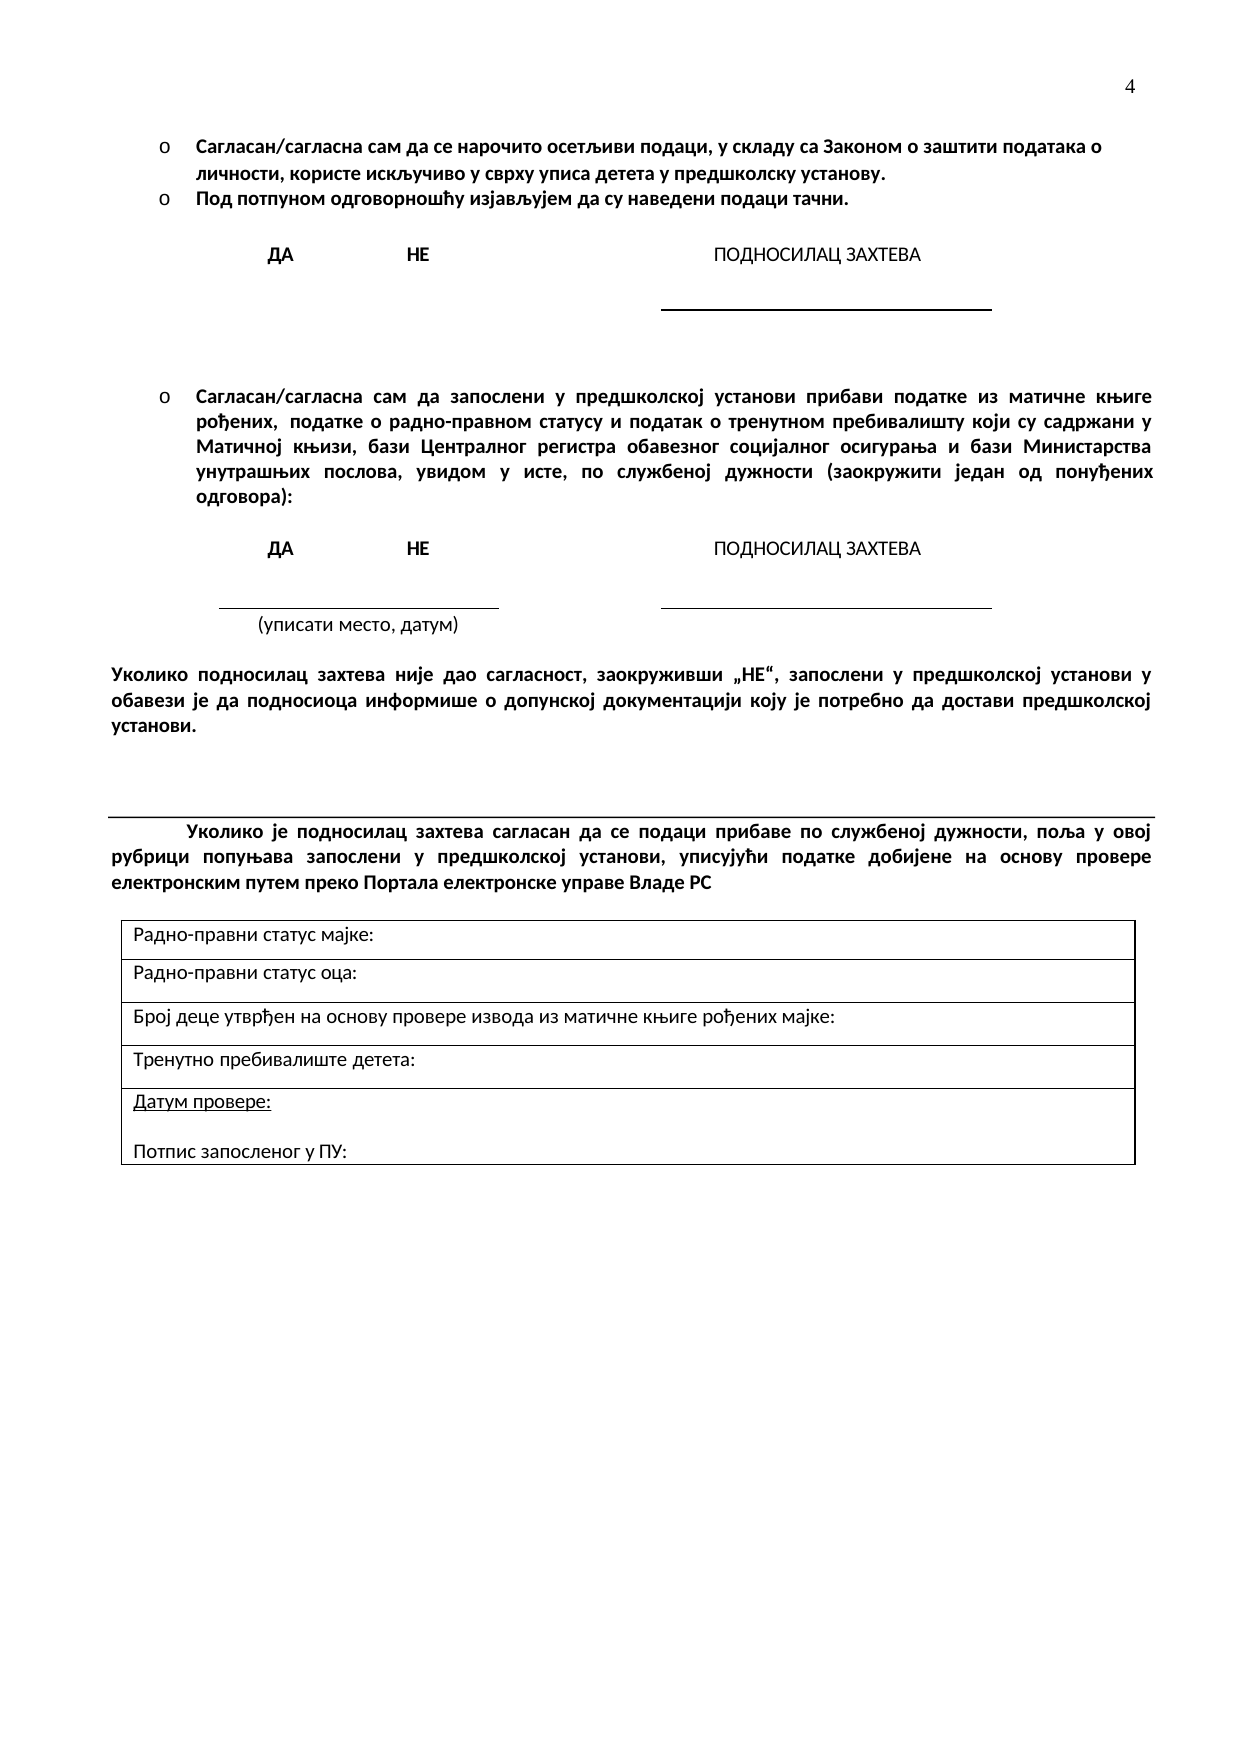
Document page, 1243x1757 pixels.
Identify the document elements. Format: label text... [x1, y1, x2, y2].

table_cell Број деце утврђен на основу провере извода из матичне књиге рођених мајке: [122, 1003, 1134, 1045]
table_header ДА НЕ [214, 539, 580, 610]
list Сагласан/сагласна сам да запослени у предшколској установи прибави податке из матичне књиге рођених, податке о радно-правном статусу и податак о тренутном пребивалишту који су садржани у Матичној књизи, бази Централног регистра обавезног социјалног осигурања и бази Министарства унутрашњих послова, увидом у исте, по службеној дужности (заокружити један од понуђених одговора): [158, 383, 1153, 509]
text Уколико подносилац захтева није дао сагласност, заокруживши „НЕ“, запослени у предшколској установи у обавези је да подносиоца информише о допунској документацији коју је потребно да достави предшколској установи. [111, 662, 1153, 738]
list Под потпуном одговорношћу изјављујем да су наведени подаци тачни. [158, 185, 1168, 212]
table_cell Датум провере: Потпис запосленог у ПУ: [122, 1089, 1134, 1164]
table_cell Радно-правни статус оца: [122, 960, 1134, 1002]
table_cell Тренутно пребивалиште детета: [122, 1046, 1134, 1087]
table_header ПОДНОСИЛАЦ ЗАХТЕВА [580, 539, 998, 610]
list Сагласан/сагласна сам да се нарочито осетљиви подаци, у складу са Законом о заштити података о личности, користе искључиво у сврху уписа детета у предшколску установу. [158, 133, 1103, 185]
text (уписати место, датум) [257, 611, 1168, 636]
table_header ДА НЕ [262, 241, 546, 312]
text Уколико је подносилац захтева сагласан да се подаци прибаве по службеној дужности, поља у овој рубрици попуњава запослени у предшколској установи, уписујући податке добијене на основу провере електронским путем преко Портала електронске управе Владе РС [111, 814, 1153, 894]
table_header ПОДНОСИЛАЦ ЗАХТЕВА [546, 241, 998, 312]
table_header Радно-правни статус мајке: [122, 921, 1134, 958]
